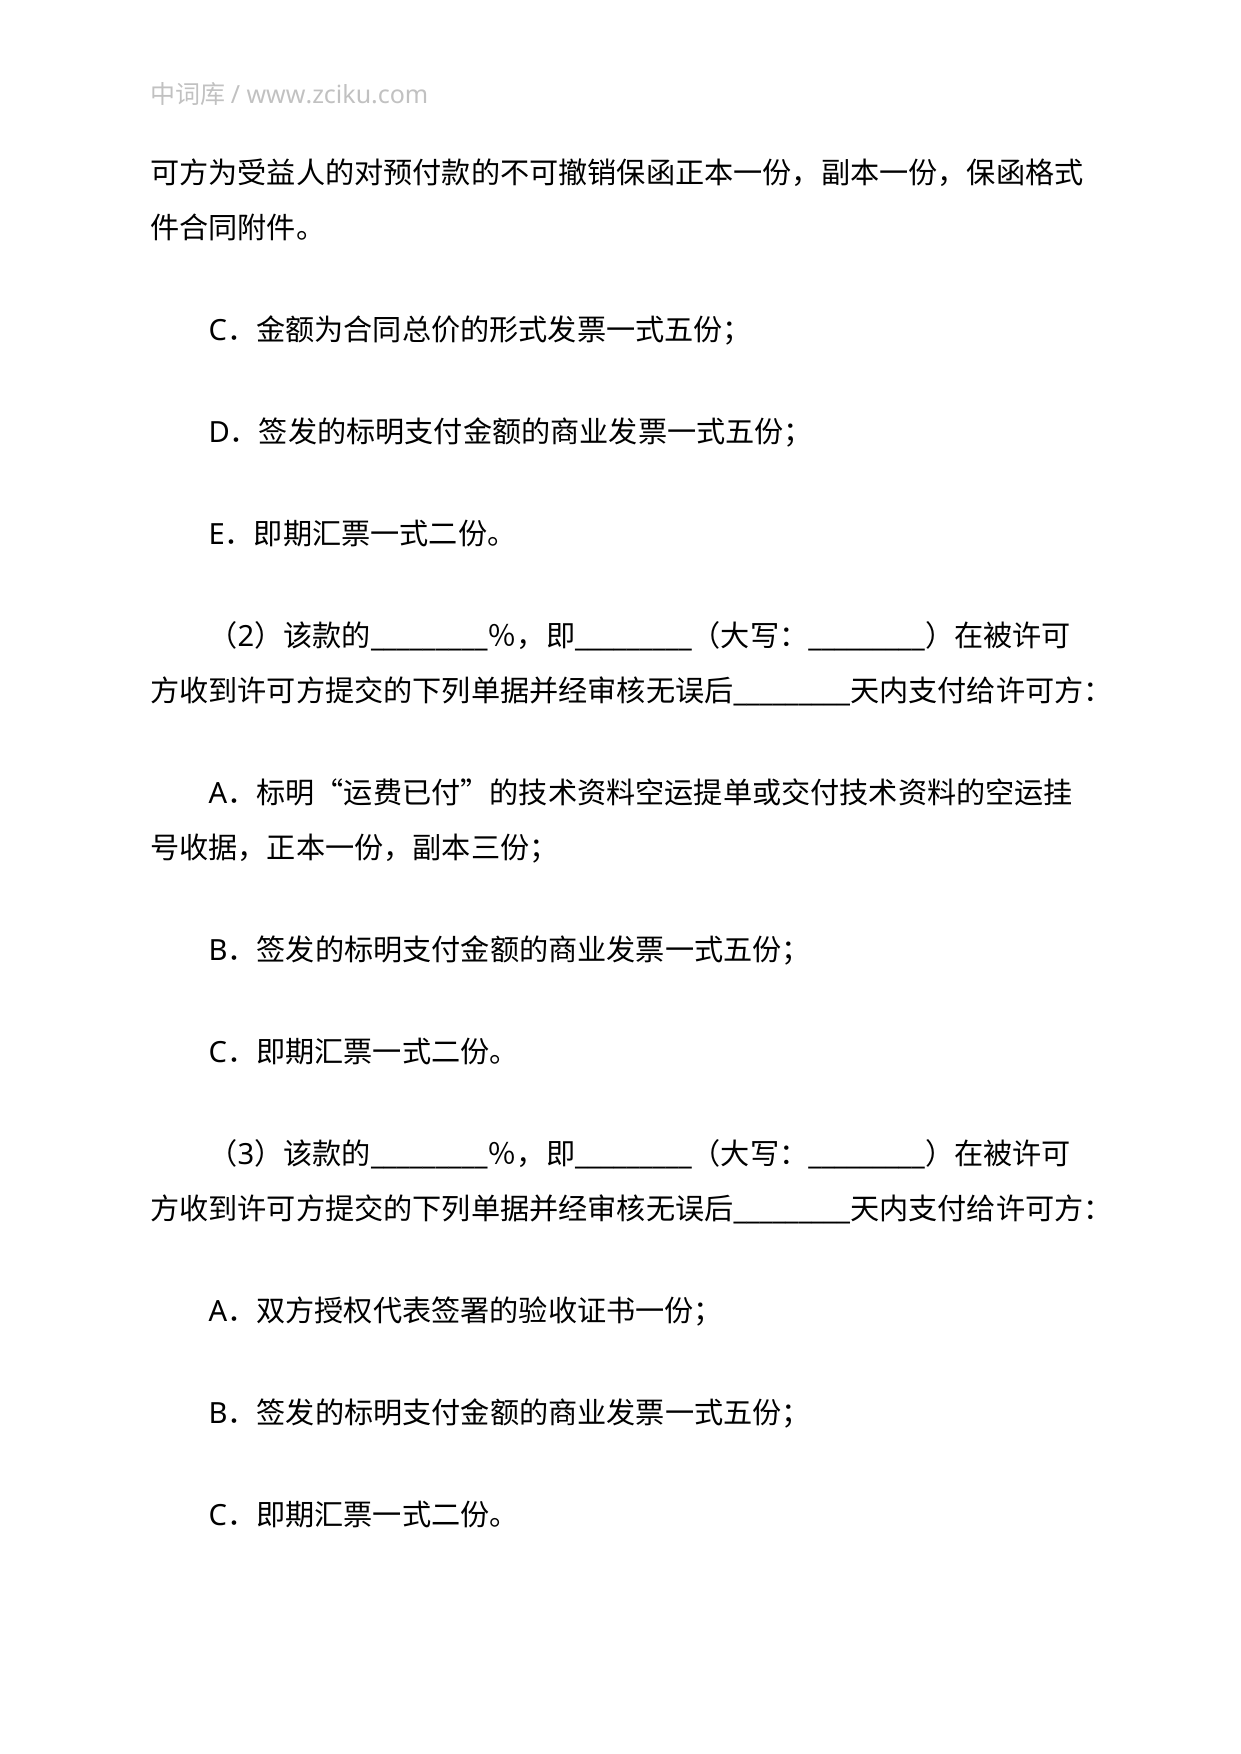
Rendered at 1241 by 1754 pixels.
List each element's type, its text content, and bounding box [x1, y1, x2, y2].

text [150, 150, 1090, 247]
text C．即期汇票一式二份。 [150, 1028, 1090, 1071]
text A．标明“运费已付”的技术资料空运提单或交付技术资料的空运挂号收据，正本一份，副本三份； [150, 769, 1090, 867]
text C．金额为合同总价的形式发票一式五份； [150, 307, 1090, 349]
text D．签发的标明支付金额的商业发票一式五份； [150, 409, 1090, 451]
text （3）该款的_________％，即_________（大写：_________）在被许可方收到许可方提交的下列单据并经审核无误后_________天内支付给许可方： [150, 1130, 1090, 1228]
text （2）该款的_________％，即_________（大写：_________）在被许可方收到许可方提交的下列单据并经审核无误后_________天内支付给许可方： [150, 613, 1090, 710]
text C．即期汇票一式二份。 [150, 1491, 1090, 1534]
text B．签发的标明支付金额的商业发票一式五份； [150, 926, 1090, 969]
text A．双方授权代表签署的验收证书一份； [150, 1287, 1090, 1330]
text B．签发的标明支付金额的商业发票一式五份； [150, 1389, 1090, 1432]
text E．即期汇票一式二份。 [150, 511, 1090, 553]
